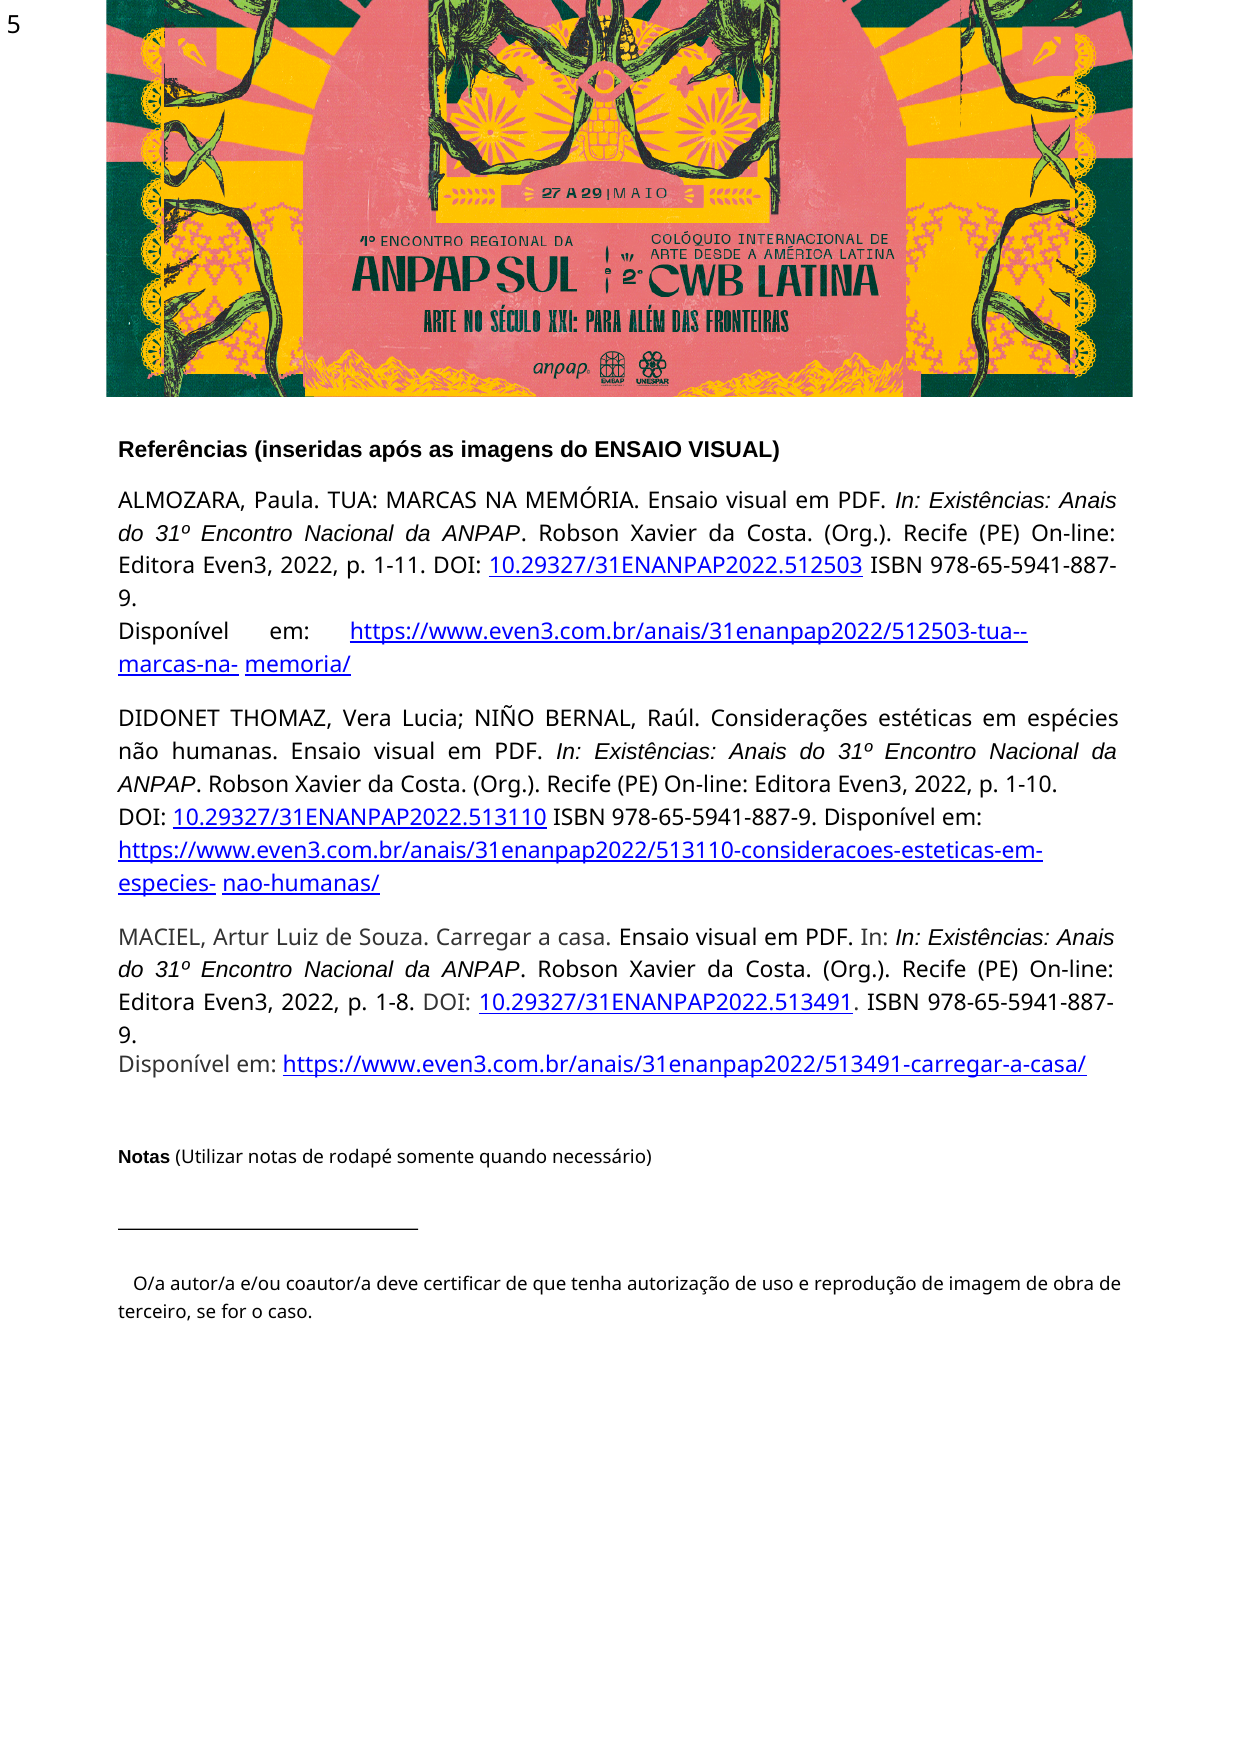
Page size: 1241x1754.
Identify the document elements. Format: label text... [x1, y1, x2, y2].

text DOI: 10.29327/31ENANPAP2022.513110 ISBN 978-65-5941-887-9. Disponível em: [118, 801, 1134, 832]
text Notas (Utilizar notas de rodapé somente quando necessário) [118, 1143, 1134, 1169]
text O/a autor/a e/ou coautor/a deve certificar de que tenha autorização de uso e reprodução de imagem de obra de terceiro, se for o caso. [118, 1270, 1134, 1323]
text https://www.even3.com.br/anais/31enanpap2022/513110-consideracoes-esteticas-em-especies- nao-humanas/ [118, 834, 1097, 898]
text Referências (inseridas após as imagens do ENSAIO VISUAL) [118, 436, 1134, 462]
text DIDONET THOMAZ, Vera Lucia; NIÑO BERNAL, Raúl. Considerações estéticas em espécies não humanas. Ensaio visual em PDF. In: Existências: Anais do 31º Encontro Nacional da ANPAP. Robson Xavier da Costa. (Org.). Recife (PE) On-line: Editora Even3, 2022, p. 1-10. [118, 702, 1119, 799]
text Disponível em: https://www.even3.com.br/anais/31enanpap2022/512503-tua--marcas-na- memoria/ [118, 615, 1028, 679]
text Disponível em: https://www.even3.com.br/anais/31enanpap2022/513491-carregar-a-casa/ [118, 1052, 1134, 1078]
text ALMOZARA, Paula. TUA: MARCAS NA MEMÓRIA. Ensaio visual em PDF. In: Existências: Anais do 31º Encontro Nacional da ANPAP. Robson Xavier da Costa. (Org.). Recife (PE) On-line: Editora Even3, 2022, p. 1-11. DOI: 10.29327/31ENANPAP2022.512503 ISBN 978-65-5941-887-9. [118, 484, 1117, 613]
picture [106, 0, 1133, 397]
text MACIEL, Artur Luiz de Souza. Carregar a casa. Ensaio visual em PDF. In: In: Existências: Anais do 31º Encontro Nacional da ANPAP. Robson Xavier da Costa. (Org.). Recife (PE) On-line: Editora Even3, 2022, p. 1-8. DOI: 10.29327/31ENANPAP2022.513491. ISBN 978-65-5941-887-9. [118, 921, 1114, 1050]
